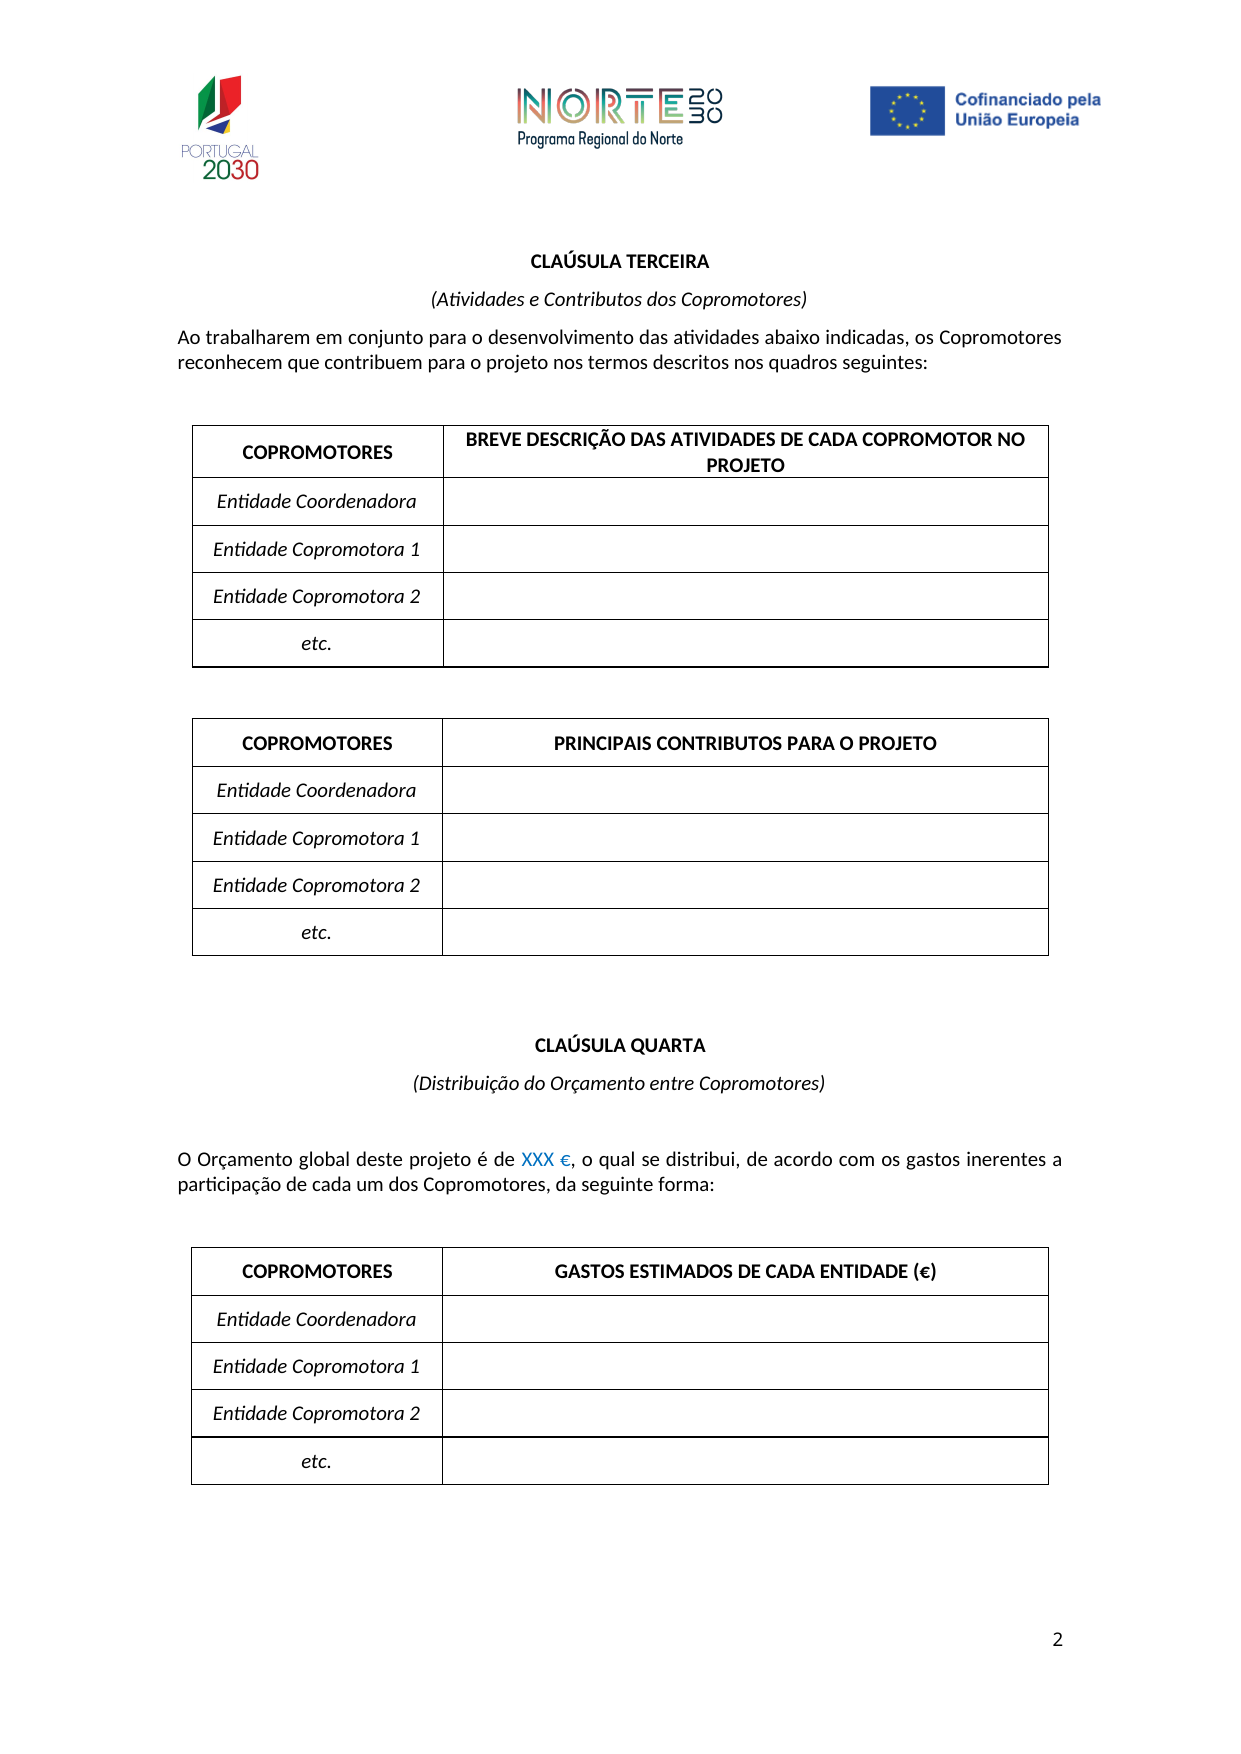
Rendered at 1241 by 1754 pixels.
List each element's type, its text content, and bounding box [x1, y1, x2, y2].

table_cell [443, 1438, 1048, 1484]
text Ao trabalharem em conjunto para o desenvolvimento das atividades abaixo indicadas, os Copromotores reconhecem que contribuem para o projeto nos termos descritos nos quadros seguintes: [177, 324, 1063, 375]
table_cell Entidade Copromotora 2 [192, 1390, 442, 1436]
table_cell [443, 1343, 1048, 1389]
table_cell Entidade Copromotora 2 [193, 862, 442, 908]
picture [858, 66, 1133, 160]
table_cell [443, 1390, 1048, 1436]
table_cell etc. [193, 909, 442, 955]
picture [503, 61, 737, 163]
table_cell [444, 573, 1048, 619]
table_header COPROMOTORES [193, 719, 442, 766]
table_header COPROMOTORES [193, 426, 443, 477]
table_header BREVE DESCRIÇÃO DAS ATIVIDADES DE CADA COPROMOTOR NO PROJETO [444, 426, 1048, 477]
table_header PRINCIPAIS CONTRIBUTOS PARA O PROJETO [443, 719, 1048, 766]
table_cell Entidade Copromotora 1 [193, 526, 443, 572]
table_cell etc. [192, 1438, 442, 1484]
table_header GASTOS ESTIMADOS DE CADA ENTIDADE (€) [443, 1248, 1048, 1294]
text O Orçamento global deste projeto é de XXX €, o qual se distribui, de acordo com os gastos inerentes a participação de cada um dos Copromotores, da seguinte forma: [177, 1146, 1063, 1197]
table_cell Entidade Copromotora 1 [193, 814, 442, 861]
table_cell [444, 620, 1048, 666]
table_header COPROMOTORES [192, 1248, 442, 1294]
table_cell [443, 909, 1048, 955]
text (Distribuição do Orçamento entre Copromotores) [177, 1070, 1063, 1095]
table_cell Entidade Coordenadora [192, 1296, 442, 1342]
table_cell etc. [193, 620, 443, 666]
table_cell [443, 862, 1048, 908]
picture [177, 73, 262, 183]
text CLAÚSULA TERCEIRA [177, 248, 1063, 274]
text CLAÚSULA QUARTA [177, 1032, 1063, 1057]
table_cell Entidade Coordenadora [193, 767, 442, 813]
table_cell [443, 767, 1048, 813]
text (Atividades e Contributos dos Copromotores) [177, 286, 1063, 312]
table_cell Entidade Copromotora 1 [192, 1343, 442, 1389]
table_cell [444, 526, 1048, 572]
table_cell [443, 1296, 1048, 1342]
table_cell [444, 478, 1048, 524]
table_cell Entidade Copromotora 2 [193, 573, 443, 619]
table_cell [443, 814, 1048, 861]
table_cell Entidade Coordenadora [193, 478, 443, 524]
